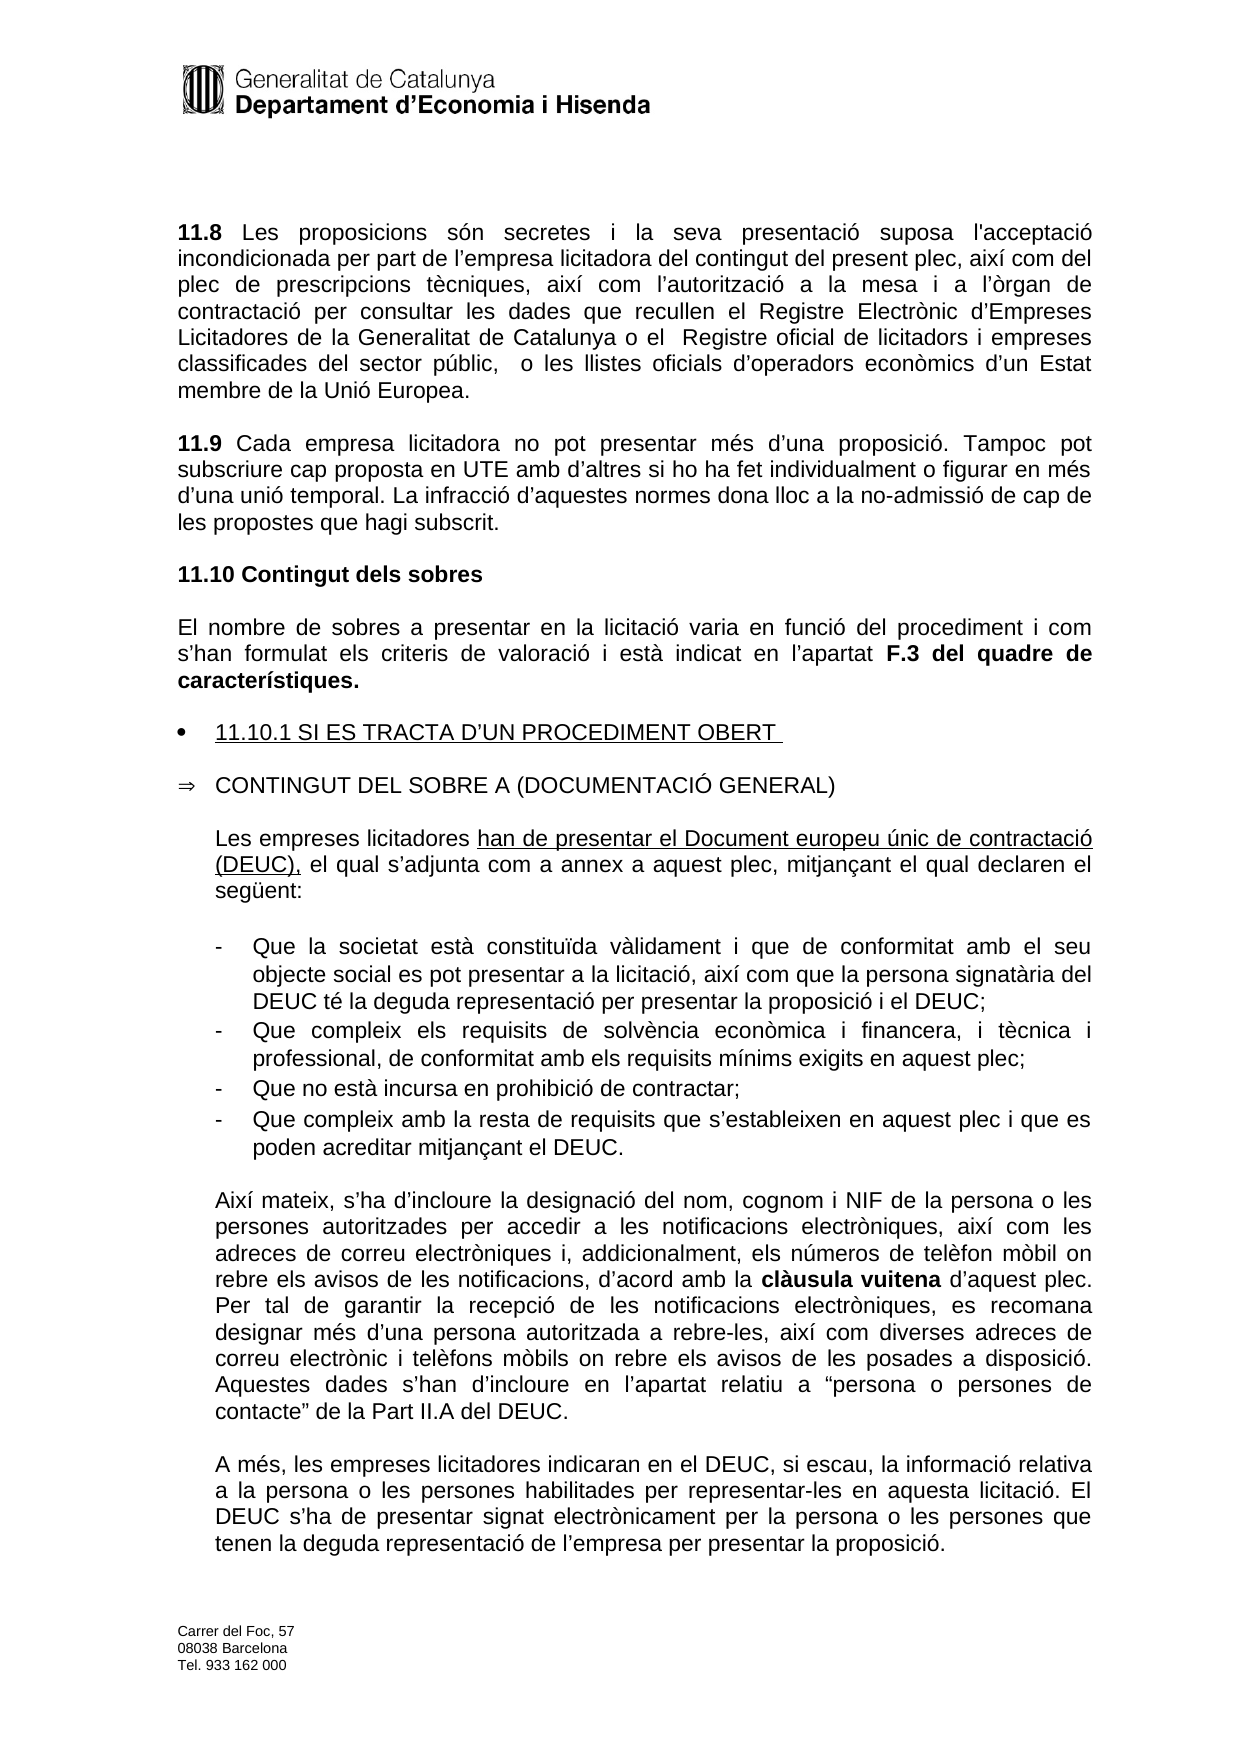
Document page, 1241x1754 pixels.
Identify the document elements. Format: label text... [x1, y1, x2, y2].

picture [177, 65, 656, 119]
text 11.9 Cada empresa licitadora no pot presentar més d’una proposició. Tampoc pot subscriure cap proposta en UTE amb d’altres si ho ha fet individualment o figurar en més d’una unió temporal. La infracció d’aquestes normes dona lloc a la no-admissió de cap de les propostes que hagi subscrit. [177, 429, 1093, 535]
list Que no està incursa en prohibició de contractar; [215, 1072, 1093, 1103]
list Que la societat està constituïda vàlidament i que de conformitat amb el seu objecte social es pot presentar a la licitació, així com que la persona signatària del DEUC té la deguda representació per presentar la proposició i el DEUC; [215, 930, 1093, 1014]
list Que compleix els requisits de solvència econòmica i financera, i tècnica i professional, de conformitat amb els requisits mínims exigits en aquest plec; [215, 1014, 1093, 1072]
text A més, les empreses licitadores indicaran en el DEUC, si escau, la informació relativa a la persona o les persones habilitades per representar-les en aquesta licitació. El DEUC s’ha de presentar signat electrònicament per la persona o les persones que tenen la deguda representació de l’empresa per presentar la proposició. [215, 1451, 1093, 1556]
list CONTINGUT DEL SOBRE A (DOCUMENTACIÓ GENERAL) [177, 772, 1093, 798]
text Així mateix, s’ha d’incloure la designació del nom, cognom i NIF de la persona o les persones autoritzades per accedir a les notificacions electròniques, així com les adreces de correu electròniques i, addicionalment, els números de telèfon mòbil on rebre els avisos de les notificacions, d’acord amb la clàusula vuitena d’aquest plec. Per tal de garantir la recepció de les notificacions electròniques, es recomana designar més d’una persona autoritzada a rebre-les, així com diverses adreces de correu electrònic i telèfons mòbils on rebre els avisos de les posades a disposició. Aquestes dades s’han d’incloure en l’apartat relatiu a “persona o persones de contacte” de la Part II.A del DEUC. [215, 1187, 1093, 1424]
text El nombre de sobres a presentar en la licitació varia en funció del procediment i com s’han formulat els criteris de valoració i està indicat en l’apartat F.3 del quadre de característiques. [177, 614, 1093, 693]
text 11.8 Les proposicions són secretes i la seva presentació suposa l'acceptació incondicionada per part de l’empresa licitadora del contingut del present plec, així com del plec de prescripcions tècniques, així com l’autorització a la mesa i a l’òrgan de contractació per consultar les dades que recullen el Registre Electrònic d’Empreses Licitadores de la Generalitat de Catalunya o el Registre oficial de licitadors i empreses classificades del sector públic, o les llistes oficials d’operadors econòmics d’un Estat membre de la Unió Europea. [177, 219, 1093, 403]
text 11.10 Contingut dels sobres [177, 561, 1093, 588]
list 11.10.1 SI ES TRACTA D’UN PROCEDIMENT OBERT [177, 719, 1093, 746]
text Les empreses licitadores han de presentar el Document europeu únic de contractació (DEUC), el qual s’adjunta com a annex a aquest plec, mitjançant el qual declaren el següent: [215, 825, 1093, 904]
list Que compleix amb la resta de requisits que s’estableixen en aquest plec i que es poden acreditar mitjançant el DEUC. [215, 1103, 1093, 1161]
